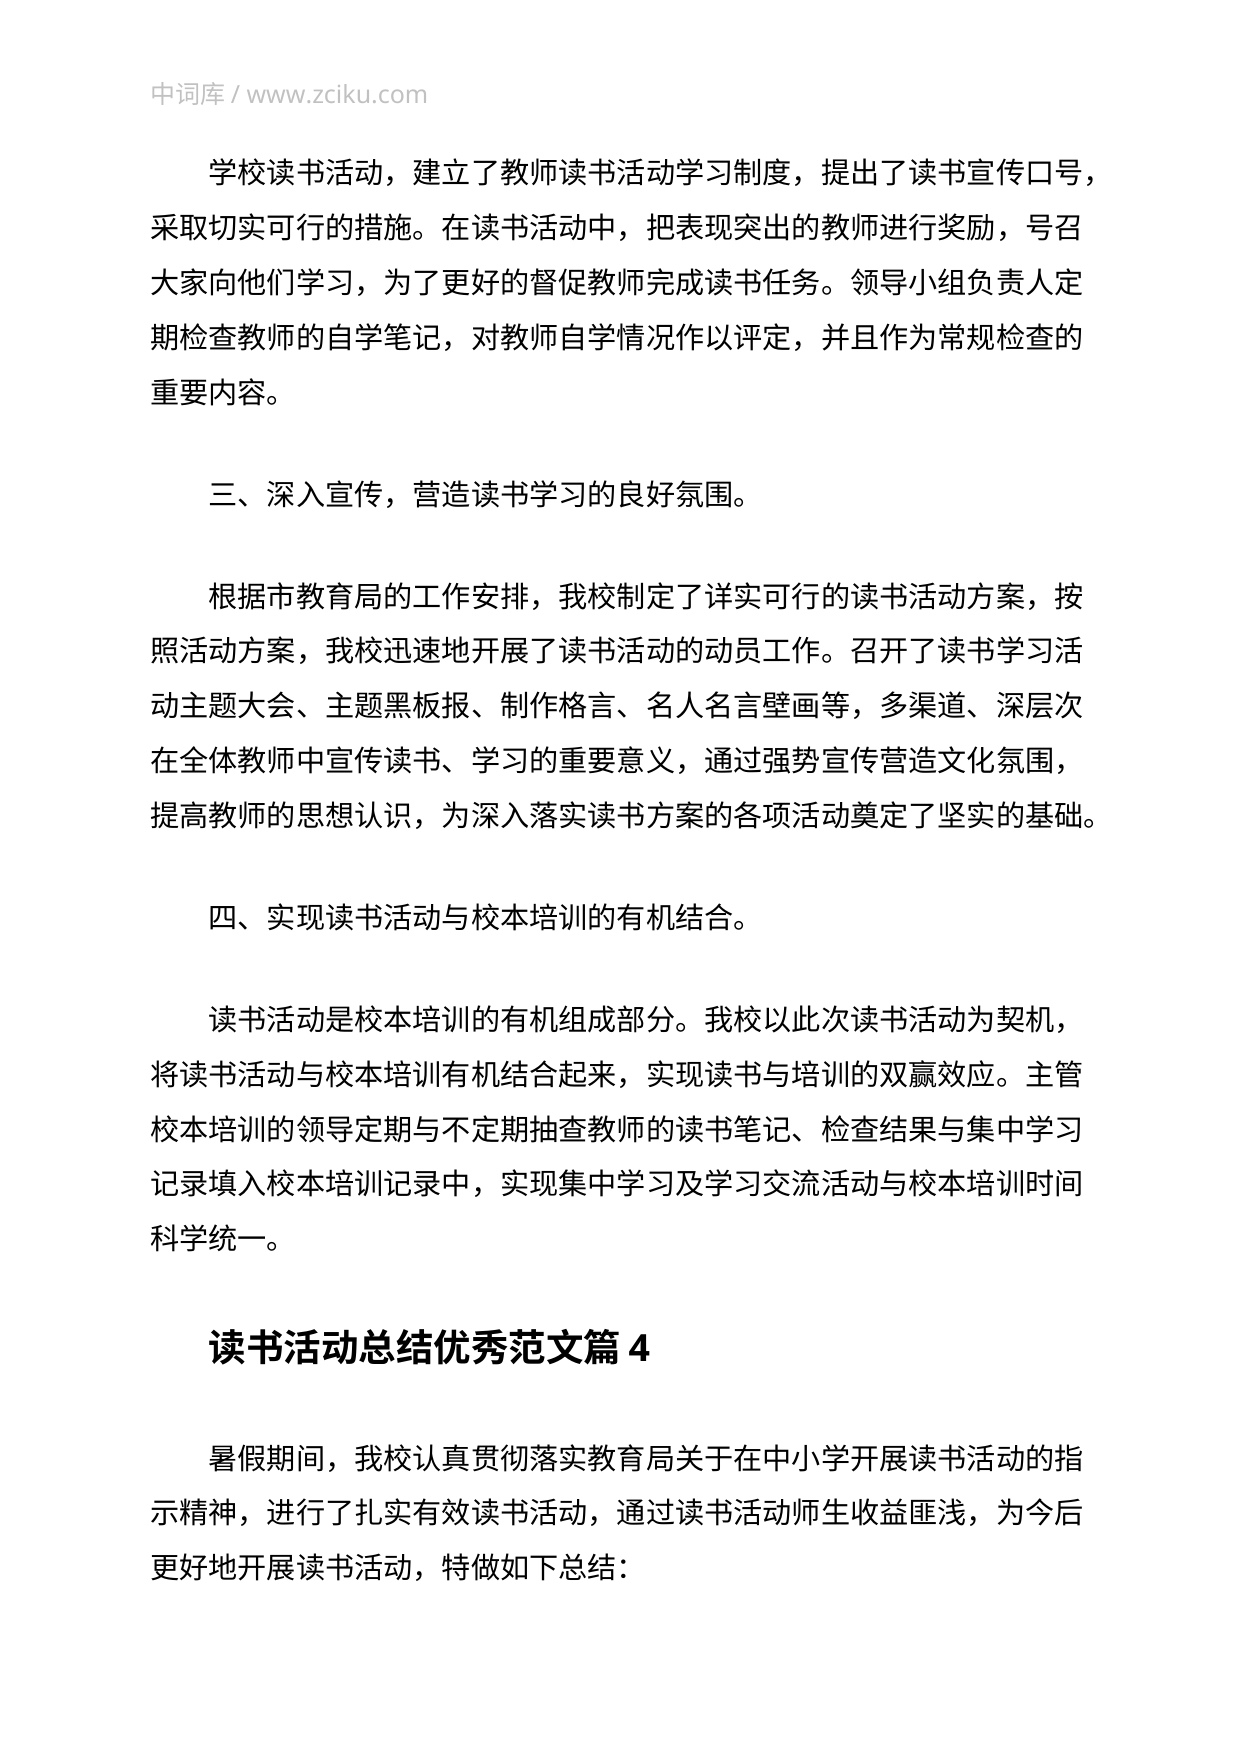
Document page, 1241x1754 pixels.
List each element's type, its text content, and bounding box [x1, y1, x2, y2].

text 根据市教育局的工作安排，我校制定了详实可行的读书活动方案，按照活动方案，我校迅速地开展了读书活动的动员工作。召开了读书学习活动主题大会、主题黑板报、制作格言、名人名言壁画等，多渠道、深层次在全体教师中宣传读书、学习的重要意义，通过强势宣传营造文化氛围，提高教师的思想认识，为深入落实读书方案的各项活动奠定了坚实的基础。 [150, 573, 1090, 835]
text 四、实现读书活动与校本培训的有机结合。 [150, 894, 1090, 937]
text 三、深入宣传，营造读书学习的良好氛围。 [150, 471, 1090, 514]
text 读书活动是校本培训的有机组成部分。我校以此次读书活动为契机，将读书活动与校本培训有机结合起来，实现读书与培训的双赢效应。主管校本培训的领导定期与不定期抽查教师的读书笔记、检查结果与集中学习记录填入校本培训记录中，实现集中学习及学习交流活动与校本培训时间科学统一。 [150, 996, 1090, 1258]
text 暑假期间，我校认真贯彻落实教育局关于在中小学开展读书活动的指示精神，进行了扎实有效读书活动，通过读书活动师生收益匪浅，为今后更好地开展读书活动，特做如下总结： [150, 1435, 1090, 1587]
text 读书活动总结优秀范文篇4 [150, 1318, 1090, 1372]
text 学校读书活动，建立了教师读书活动学习制度，提出了读书宣传口号，采取切实可行的措施。在读书活动中，把表现突出的教师进行奖励，号召大家向他们学习，为了更好的督促教师完成读书任务。领导小组负责人定期检查教师的自学笔记，对教师自学情况作以评定，并且作为常规检查的重要内容。 [150, 150, 1090, 412]
